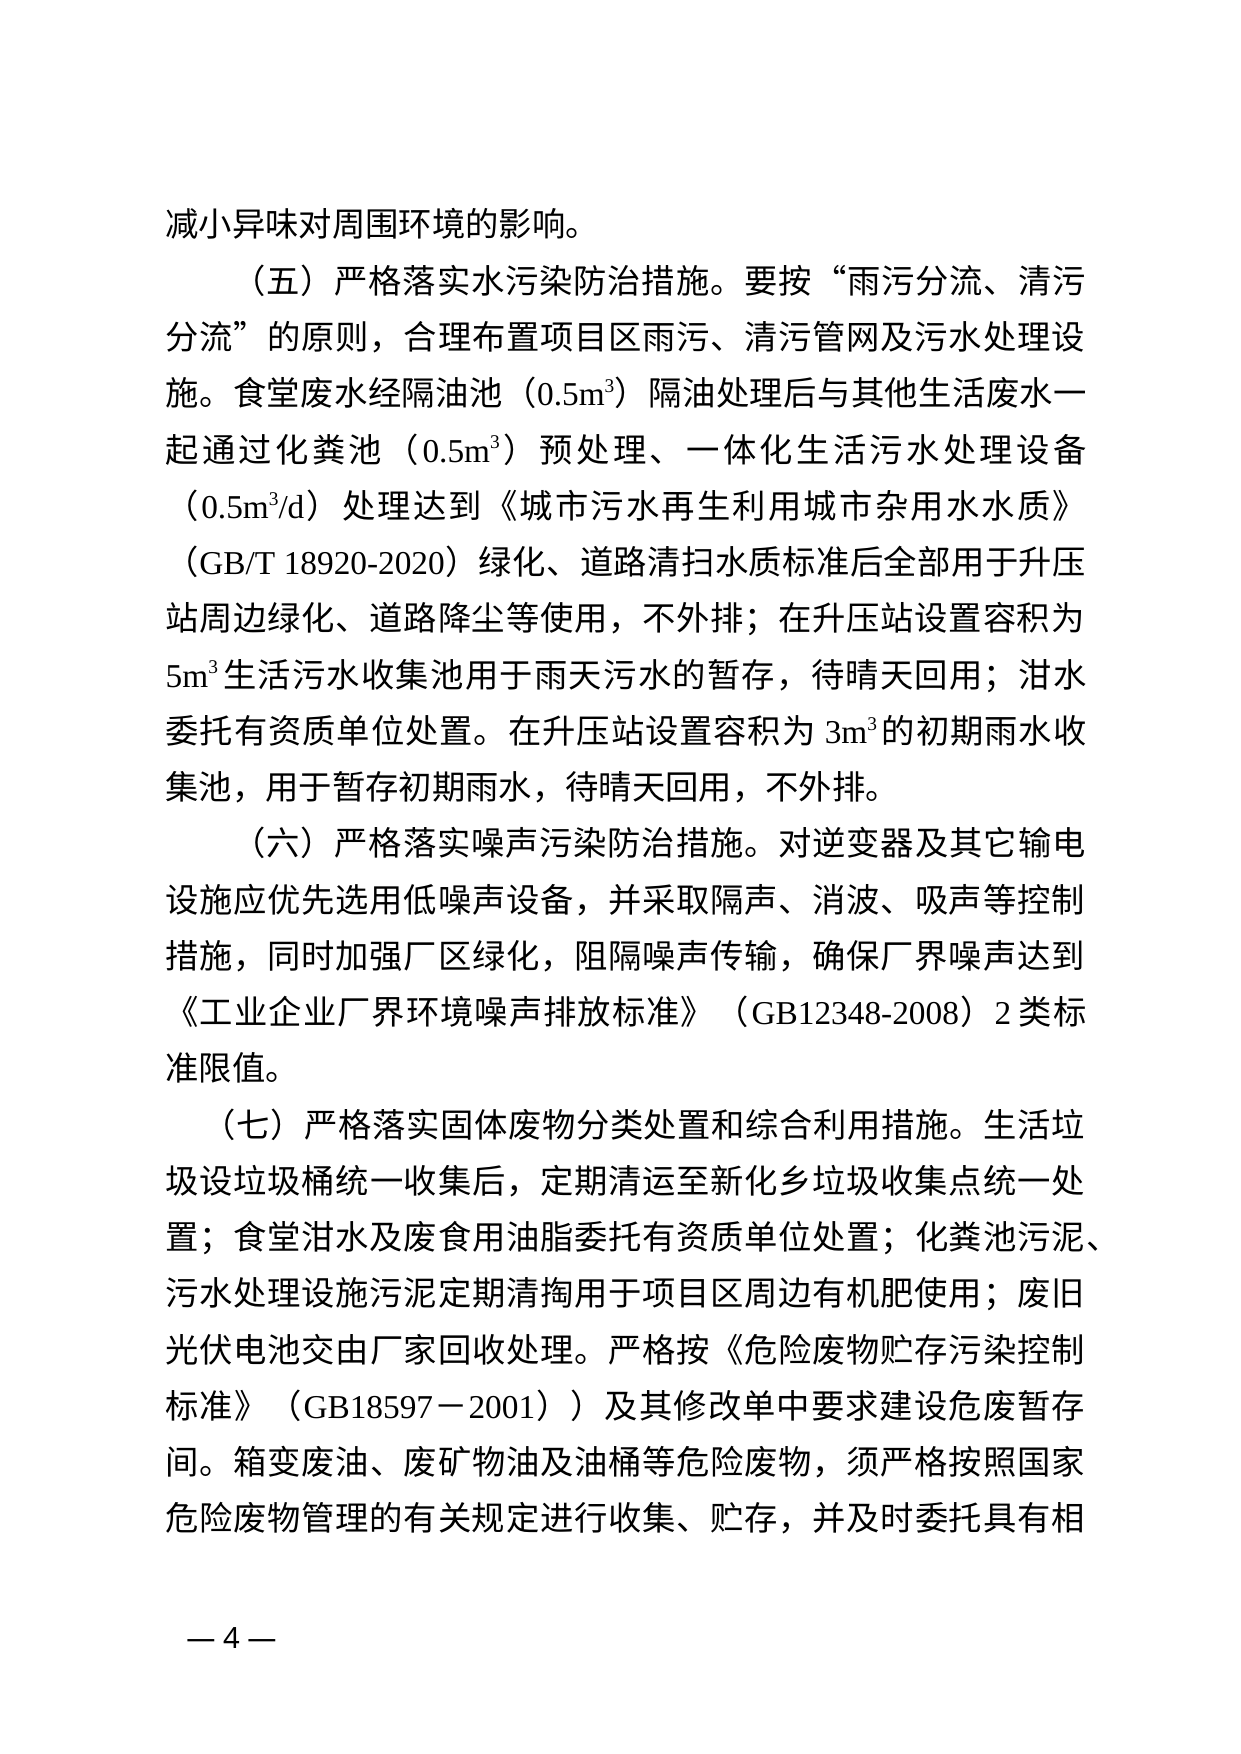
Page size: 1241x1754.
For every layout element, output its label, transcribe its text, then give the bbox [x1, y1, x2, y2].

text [165, 811, 1087, 1542]
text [165, 190, 1087, 248]
text （五）严格落实水污染防治措施。要按“雨污分流、清污分流”的原则，合理布置项目区雨污、清污管网及污水处理设施。食堂废水经隔油池（0.5m3）隔油处理后与其他生活废水一起通过化粪池（0.5m3）预处理、一体化生活污水处理设备（0.5m3/d）处理达到《城市污水再生利用城市杂用水水质》（GB/T 18920-2020）绿化、道路清扫水质标准后全部用于升压站周边绿化、道路降尘等使用，不外排；在升压站设置容积为5m3生活污水收集池用于雨天污水的暂存，待晴天回用；泔水委托有资质单位处置。在升压站设置容积为3m3的初期雨水收集池，用于暂存初期雨水，待晴天回用，不外排。 [165, 248, 1087, 811]
